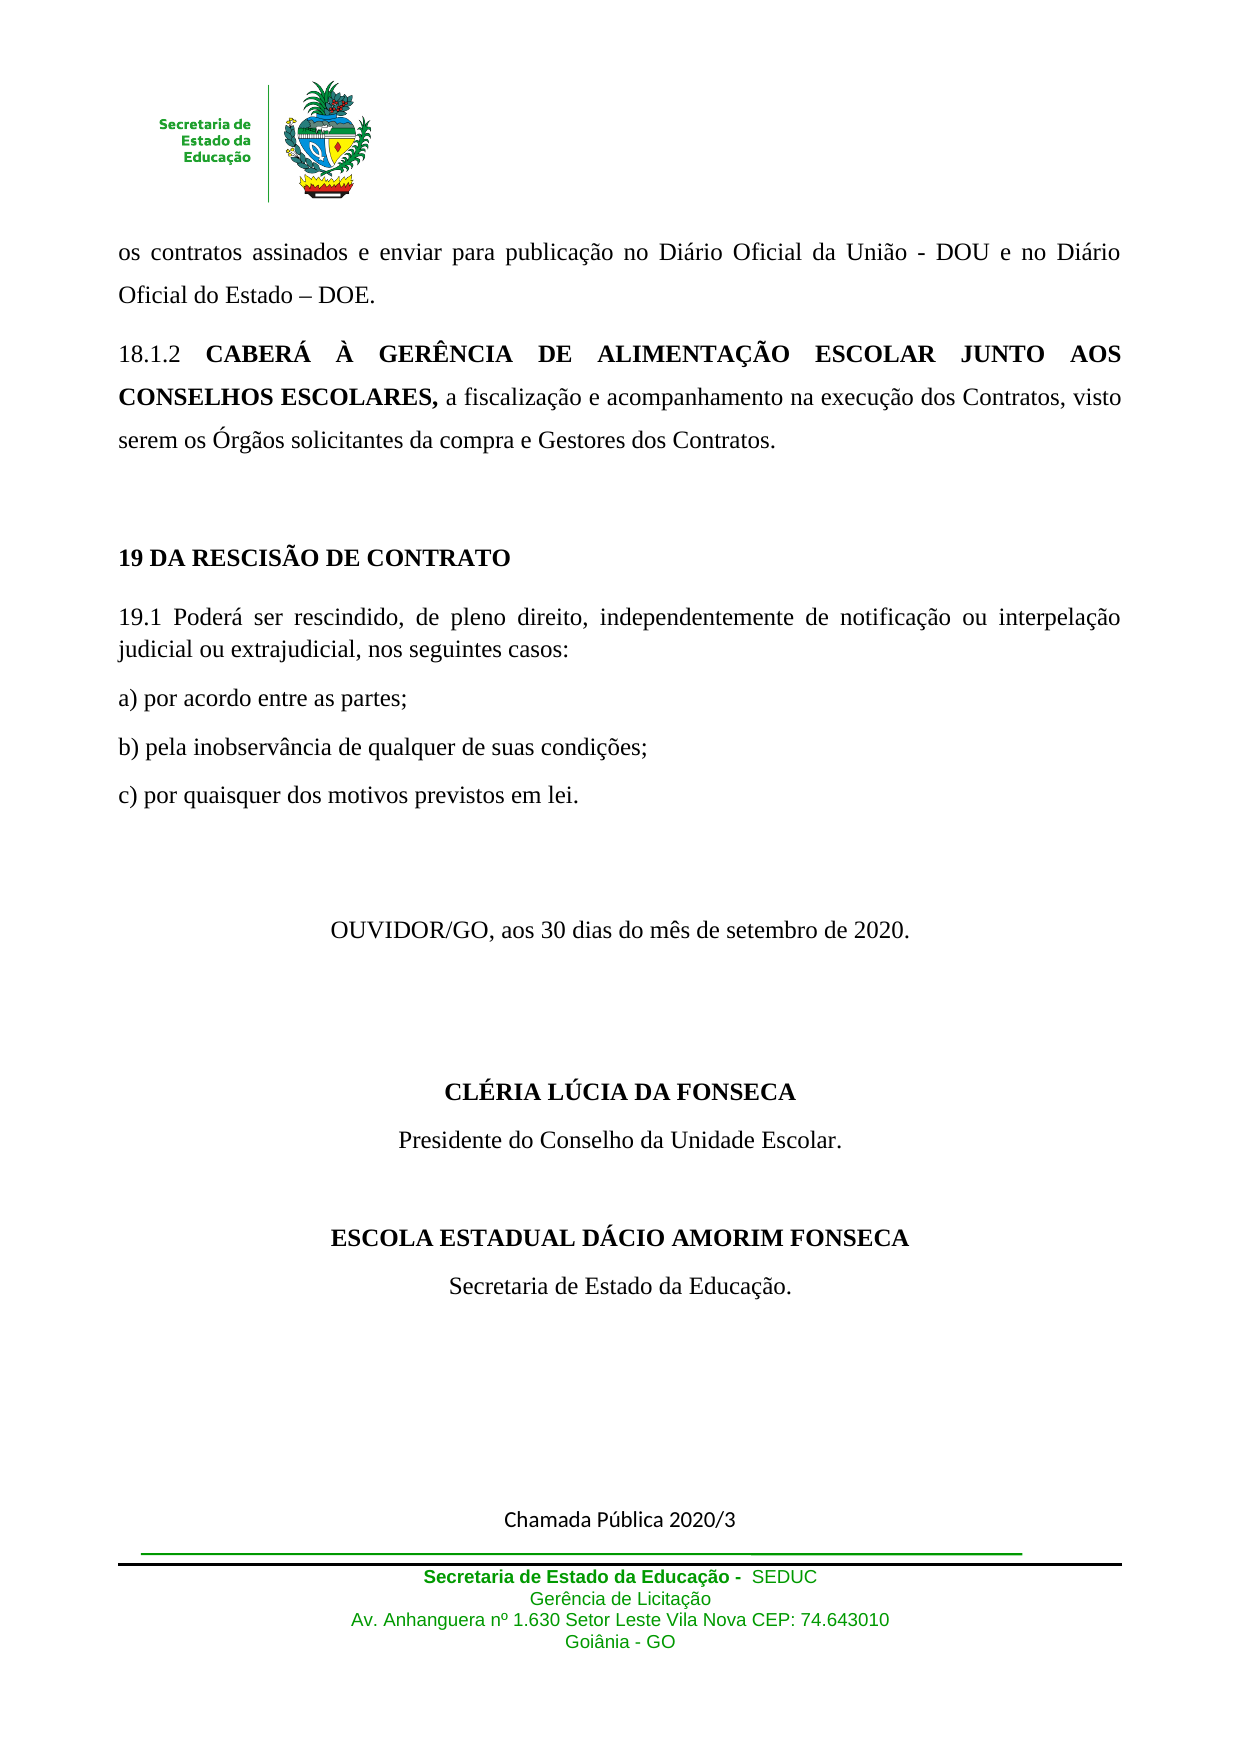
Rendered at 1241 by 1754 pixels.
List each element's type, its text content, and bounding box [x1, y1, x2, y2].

text a) por acordo entre as partes; [118, 683, 1122, 712]
text Secretaria de Estado da Educação. [118, 1271, 1122, 1300]
picture [118, 73, 412, 210]
text c) por quaisquer dos motivos previstos em lei. [118, 781, 1122, 809]
text CLÉRIA LÚCIA DA FONSECA [118, 1077, 1122, 1105]
text 19 DA RESCISÃO DE CONTRATO [118, 543, 1122, 572]
text OUVIDOR/GO, aos 30 dias do mês de setembro de 2020. [118, 915, 1122, 944]
text 18.1.2 CABERÁ À GERÊNCIA DE ALIMENTAÇÃO ESCOLAR JUNTO AOS CONSELHOS ESCOLARES, a fiscalização e acompanhamento na execução dos Contratos, visto serem os Órgãos solicitantes da compra e Gestores dos Contratos. [118, 339, 1122, 454]
text ESCOLA ESTADUAL DÁCIO AMORIM FONSECA [118, 1223, 1122, 1251]
text Presidente do Conselho da Unidade Escolar. [118, 1125, 1122, 1154]
text 19.1 Poderá ser rescindido, de pleno direito, independentemente de notificação ou interpelação judicial ou extrajudicial, nos seguintes casos: [118, 602, 1122, 663]
text b) pela inobservância de qualquer de suas condições; [118, 732, 1122, 761]
